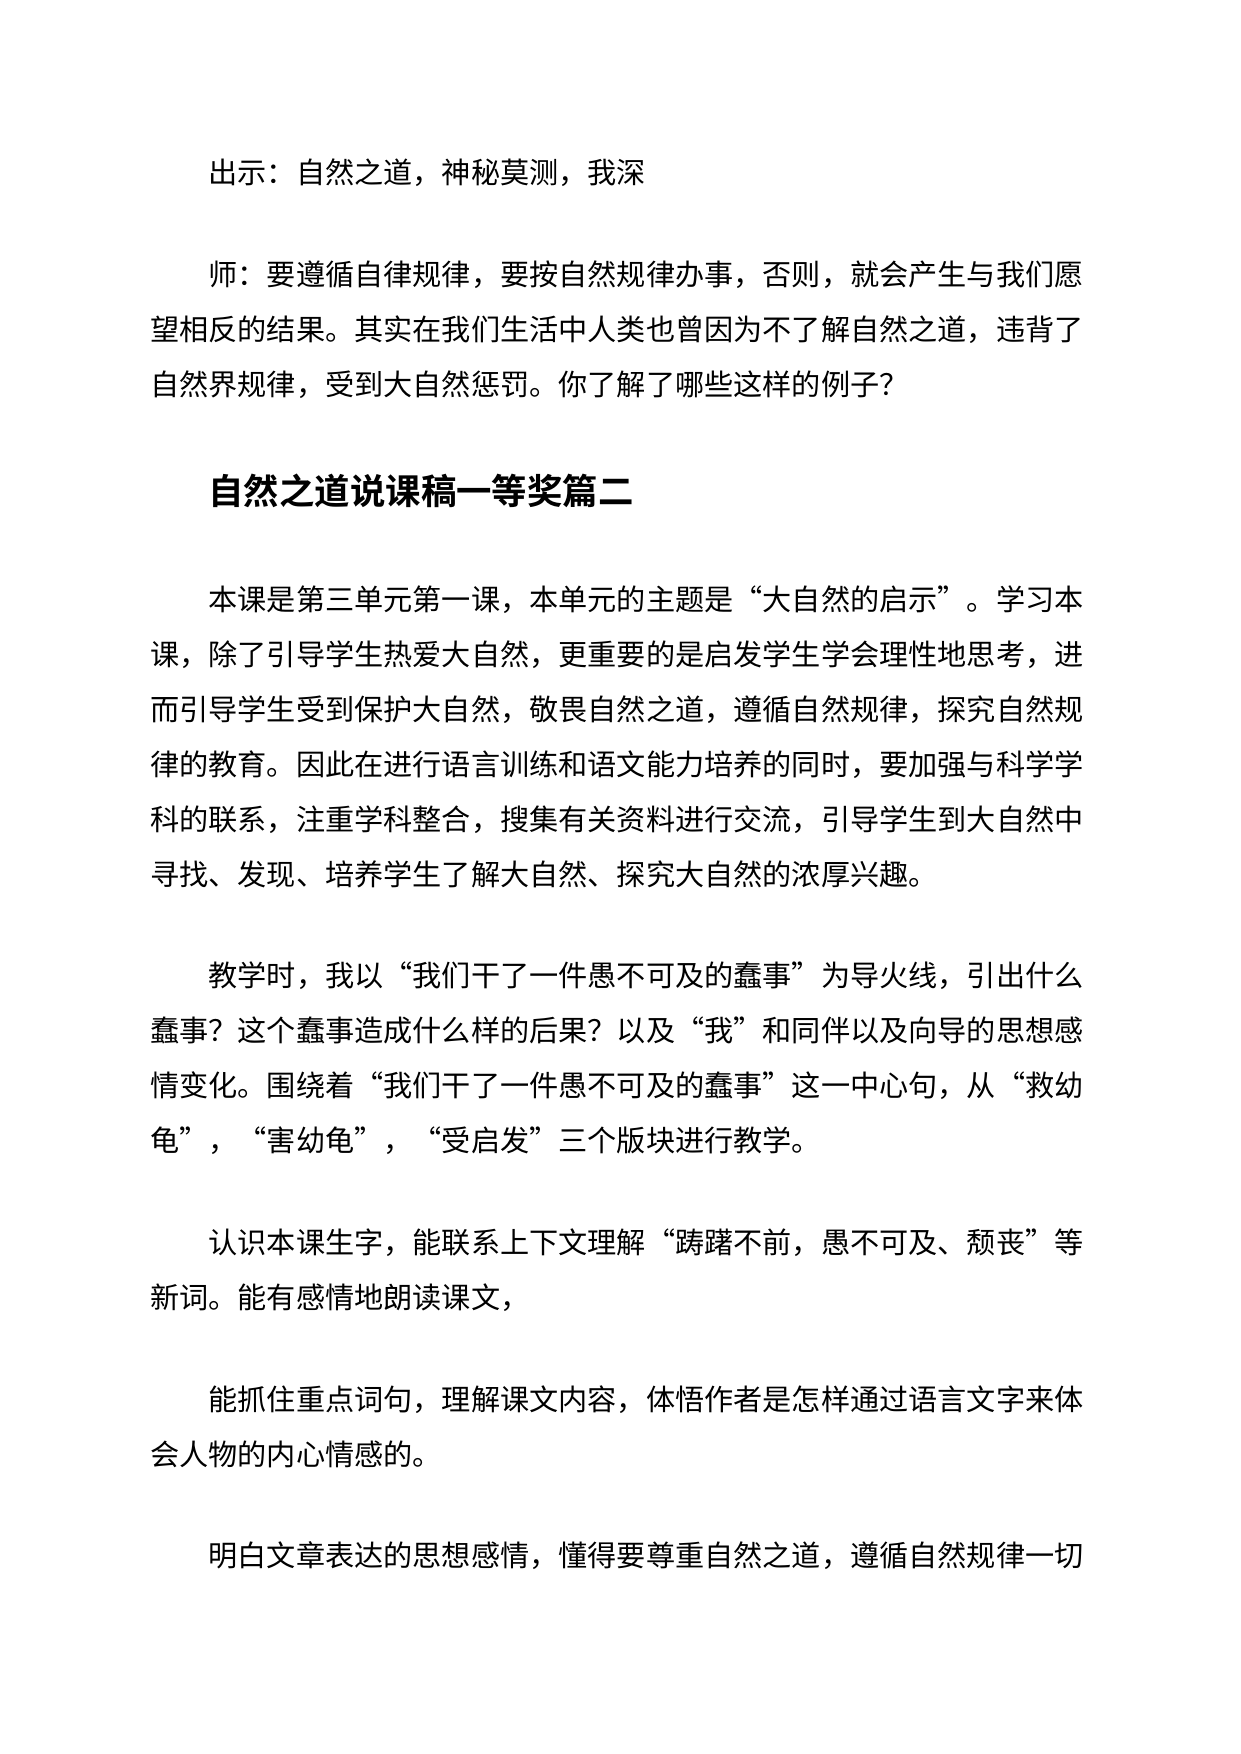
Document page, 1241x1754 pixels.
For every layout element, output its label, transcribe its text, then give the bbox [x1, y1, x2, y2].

text 认识本课生字，能联系上下文理解“踌躇不前，愚不可及、颓丧”等新词。能有感情地朗读课文， [150, 1219, 1090, 1317]
text 教学时，我以“我们干了一件愚不可及的蠢事”为导火线，引出什么蠢事？这个蠢事造成什么样的后果？以及“我”和同伴以及向导的思想感情变化。围绕着“我们干了一件愚不可及的蠢事”这一中心句，从“救幼龟”，“害幼龟”，“受启发”三个版块进行教学。 [150, 953, 1090, 1160]
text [150, 1533, 1090, 1575]
text 本课是第三单元第一课，本单元的主题是“大自然的启示”。学习本课，除了引导学生热爱大自然，更重要的是启发学生学会理性地思考，进而引导学生受到保护大自然，敬畏自然之道，遵循自然规律，探究自然规律的教育。因此在进行语言训练和语文能力培养的同时，要加强与科学学科的联系，注重学科整合，搜集有关资料进行交流，引导学生到大自然中寻找、发现、培养学生了解大自然、探究大自然的浓厚兴趣。 [150, 577, 1090, 893]
text 出示：自然之道，神秘莫测，我深 [150, 150, 1090, 192]
text 自然之道说课稿一等奖篇二 [150, 463, 1090, 514]
text 能抓住重点词句，理解课文内容，体悟作者是怎样通过语言文字来体会人物的内心情感的。 [150, 1376, 1090, 1473]
text 师：要遵循自律规律，要按自然规律办事，否则，就会产生与我们愿望相反的结果。其实在我们生活中人类也曾因为不了解自然之道，违背了自然界规律，受到大自然惩罚。你了解了哪些这样的例子？ [150, 252, 1090, 404]
